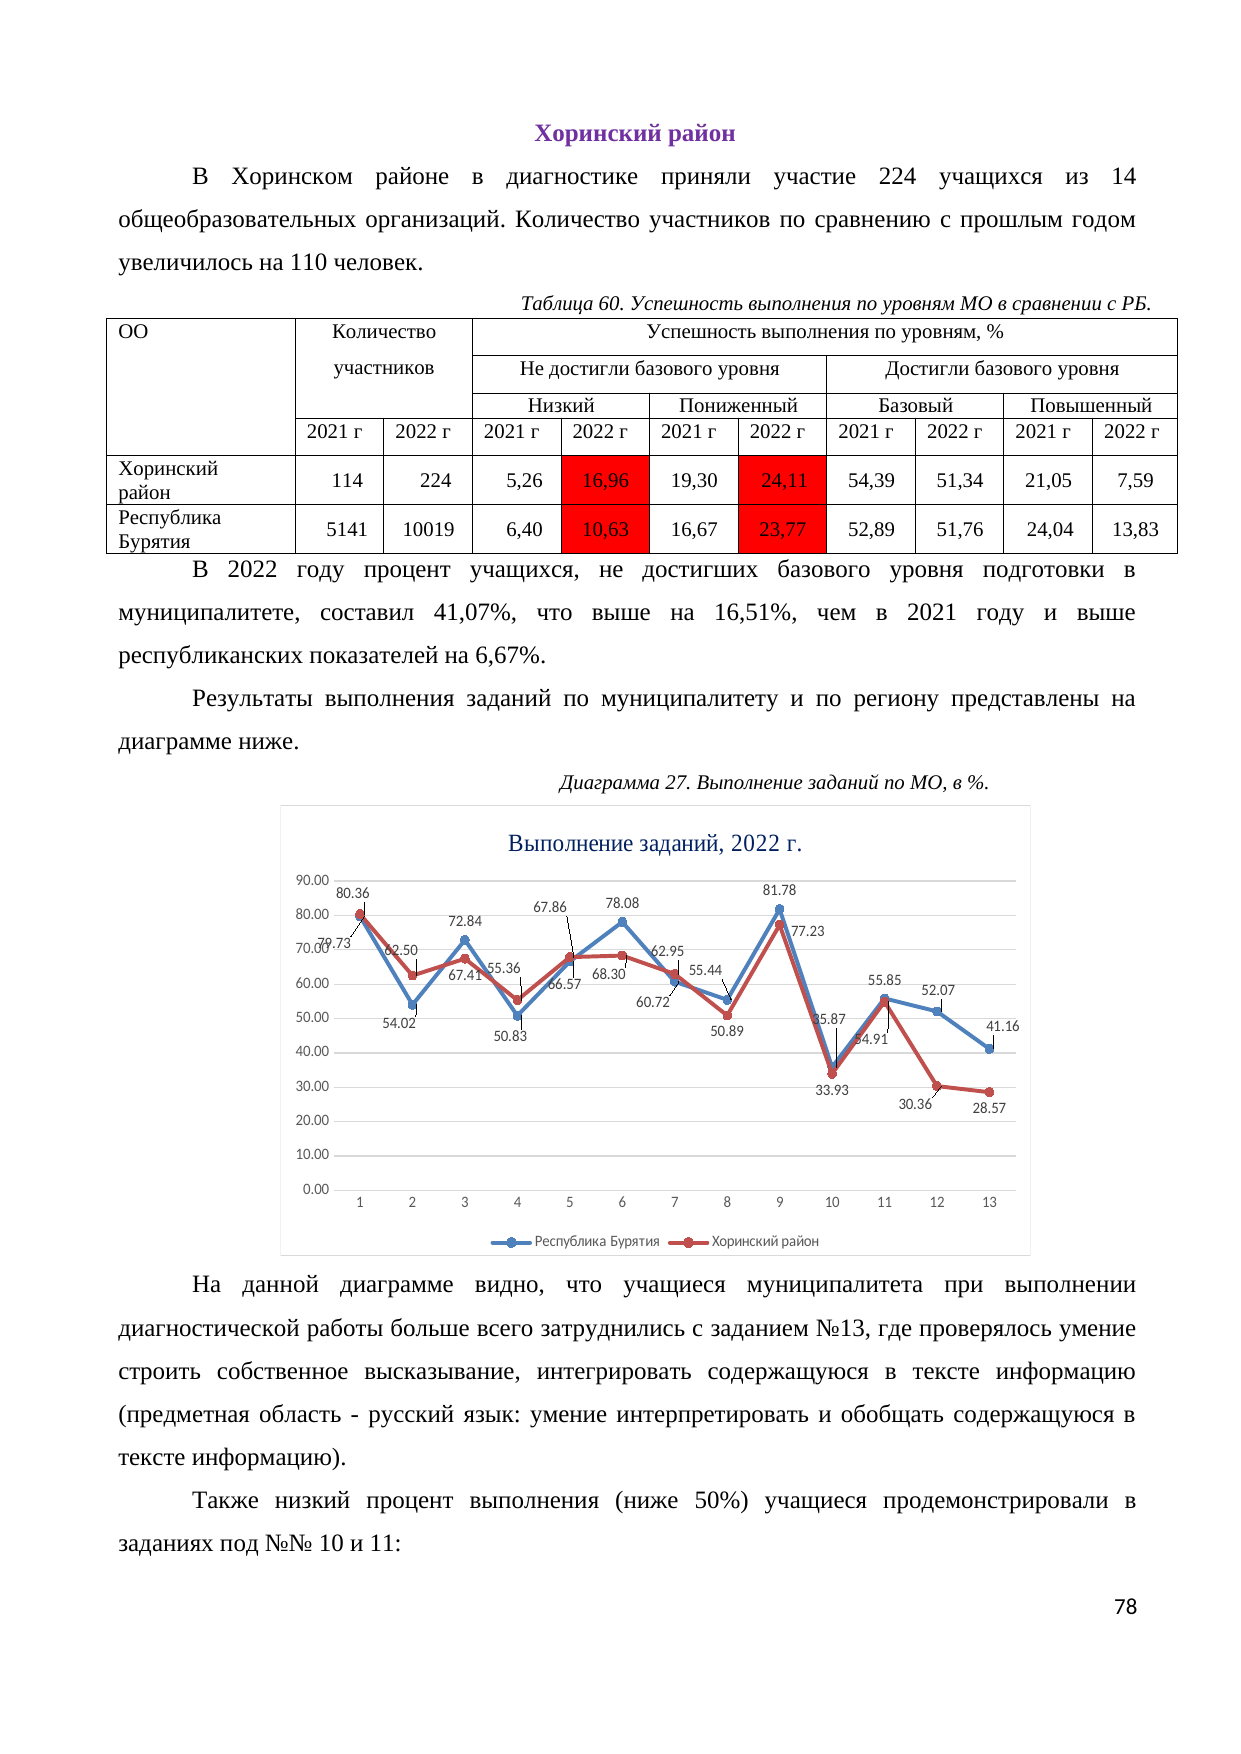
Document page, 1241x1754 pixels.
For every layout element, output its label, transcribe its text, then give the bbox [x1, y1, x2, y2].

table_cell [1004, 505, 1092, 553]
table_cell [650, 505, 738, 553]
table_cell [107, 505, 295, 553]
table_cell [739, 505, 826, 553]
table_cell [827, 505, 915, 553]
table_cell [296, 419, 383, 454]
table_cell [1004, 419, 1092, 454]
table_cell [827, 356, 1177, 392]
text На данной диаграмме видно, что учащиеся муниципалитета при выполнении диагностической работы больше всего затруднились с заданием №13, где проверялось умение строить собственное высказывание, интегрировать содержащуюся в тексте информацию (предметная область - русский язык: умение интерпретировать и обобщать содержащуюся в тексте информацию). [118, 1269, 1137, 1471]
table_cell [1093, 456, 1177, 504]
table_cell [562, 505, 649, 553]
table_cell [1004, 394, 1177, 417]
text В Хоринском районе в диагностике приняли участие 224 учащихся из 14 общеобразовательных организаций. Количество участников по сравнению с прошлым годом увеличилось на 110 человек. [118, 161, 1137, 276]
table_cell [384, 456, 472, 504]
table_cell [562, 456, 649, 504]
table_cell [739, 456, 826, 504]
text Результаты выполнения заданий по муниципалитету и по региону представлены на диаграмме ниже. [118, 683, 1137, 755]
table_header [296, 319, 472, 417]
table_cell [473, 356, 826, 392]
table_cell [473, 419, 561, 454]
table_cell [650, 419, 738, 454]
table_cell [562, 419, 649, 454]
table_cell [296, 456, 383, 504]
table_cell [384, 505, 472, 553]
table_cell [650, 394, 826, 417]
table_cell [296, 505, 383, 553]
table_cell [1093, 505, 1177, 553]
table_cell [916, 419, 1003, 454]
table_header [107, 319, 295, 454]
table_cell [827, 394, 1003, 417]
text Хоринский район [118, 118, 1137, 147]
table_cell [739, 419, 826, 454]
text Также низкий процент выполнения (ниже 50%) учащиеся продемонстрировали в заданиях под №№ 10 и 11: [118, 1485, 1137, 1557]
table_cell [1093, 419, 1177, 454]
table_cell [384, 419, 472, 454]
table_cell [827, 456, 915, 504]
text Таблица 60. Успешность выполнения по уровням МО в сравнении с РБ. [118, 291, 1152, 315]
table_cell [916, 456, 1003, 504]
text В 2022 году процент учащихся, не достигших базового уровня подготовки в муниципалитете, составил 41,07%, что выше на 16,51%, чем в 2021 году и выше республиканских показателей на 6,67%. [118, 554, 1137, 669]
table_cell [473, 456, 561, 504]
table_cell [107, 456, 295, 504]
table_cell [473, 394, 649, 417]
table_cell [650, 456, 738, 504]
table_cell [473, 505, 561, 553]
text Диаграмма 27. Выполнение заданий по МО, в %. [118, 769, 989, 794]
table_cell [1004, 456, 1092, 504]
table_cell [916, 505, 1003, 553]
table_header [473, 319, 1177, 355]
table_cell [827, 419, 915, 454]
